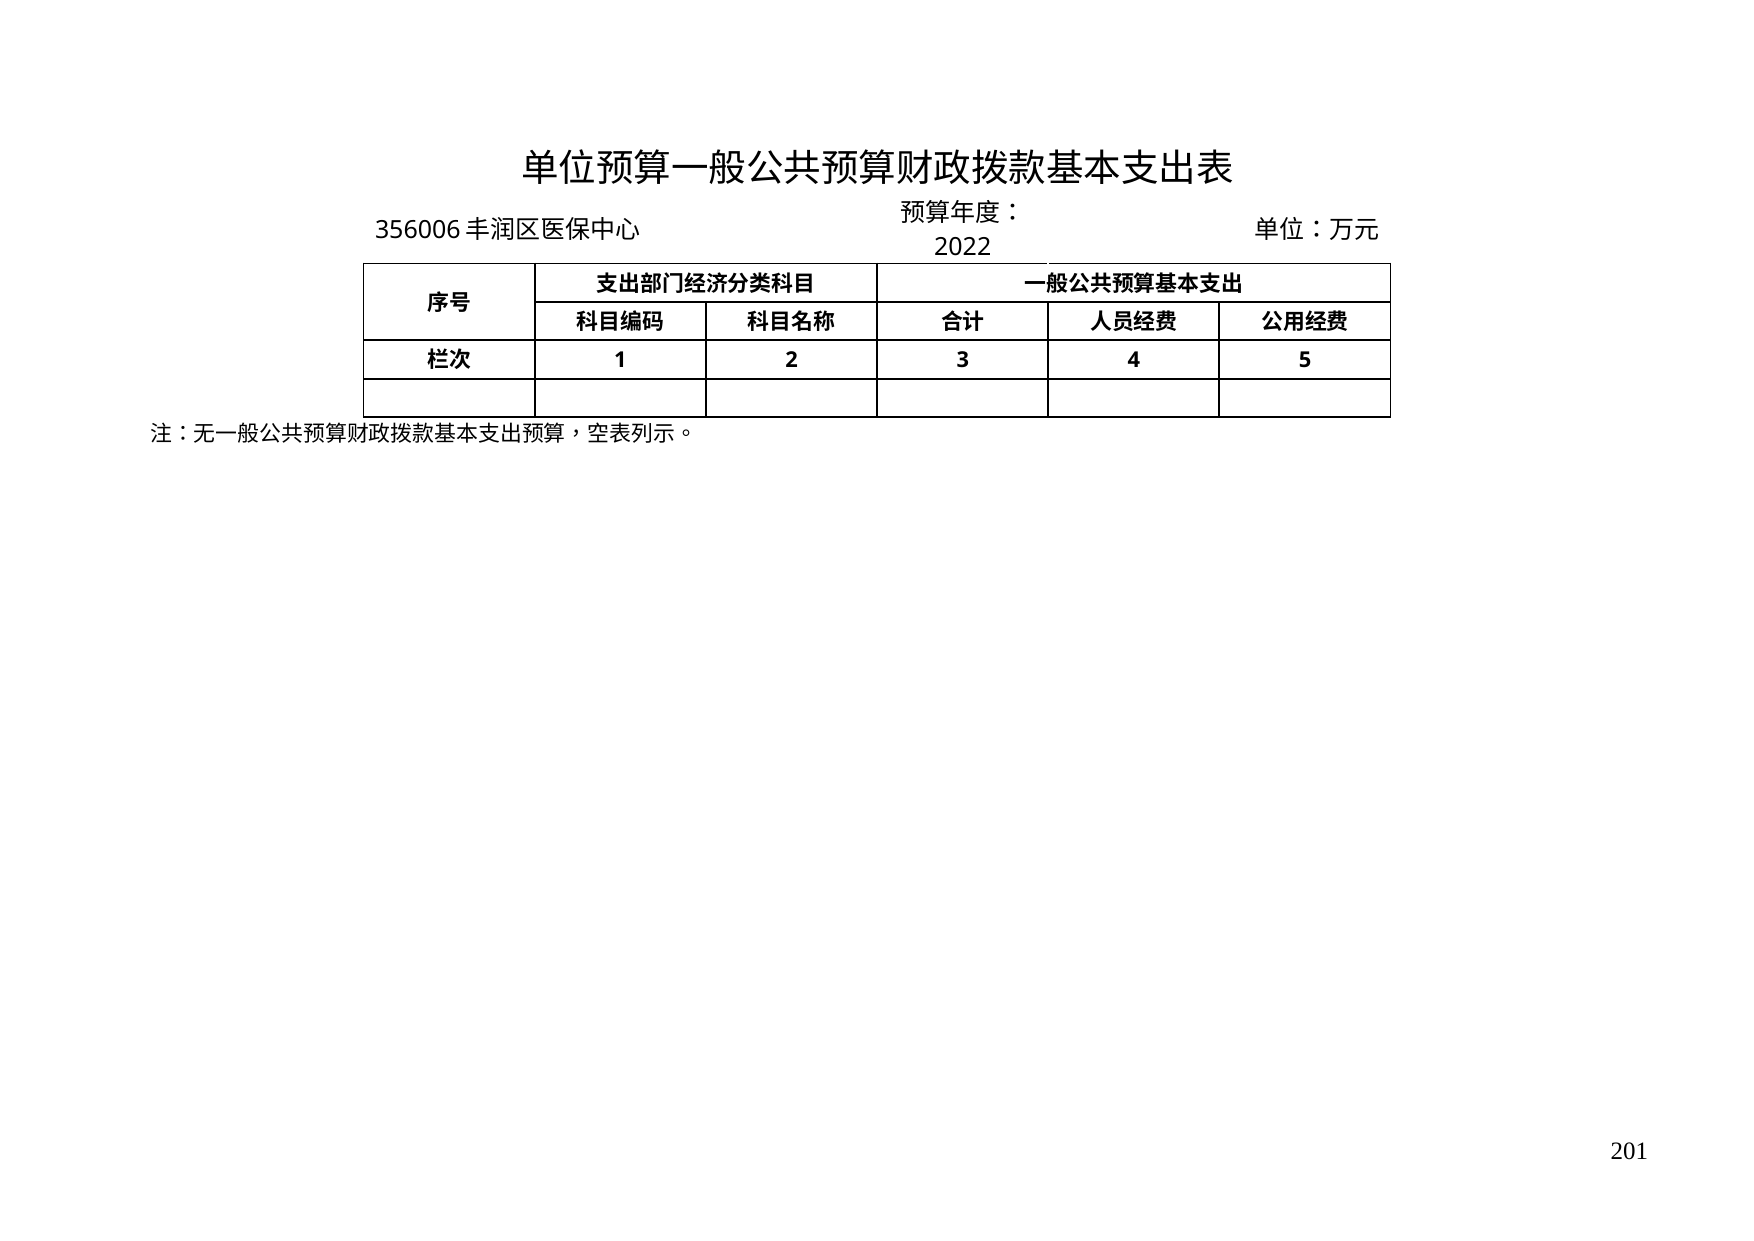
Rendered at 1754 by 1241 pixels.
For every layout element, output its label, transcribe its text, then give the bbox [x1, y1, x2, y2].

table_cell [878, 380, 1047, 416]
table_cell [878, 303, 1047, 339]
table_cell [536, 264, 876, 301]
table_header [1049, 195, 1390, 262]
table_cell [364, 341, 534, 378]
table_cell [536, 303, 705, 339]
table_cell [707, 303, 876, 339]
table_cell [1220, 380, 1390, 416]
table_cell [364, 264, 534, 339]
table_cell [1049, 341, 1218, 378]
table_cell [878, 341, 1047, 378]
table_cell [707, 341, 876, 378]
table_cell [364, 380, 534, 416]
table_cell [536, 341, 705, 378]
text 单位预算一般公共预算财政拨款基本支出表 [106, 142, 1648, 193]
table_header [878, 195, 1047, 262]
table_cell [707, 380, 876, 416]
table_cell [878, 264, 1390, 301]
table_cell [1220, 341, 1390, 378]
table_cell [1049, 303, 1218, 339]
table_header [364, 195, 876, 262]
text 注：无一般公共预算财政拨款基本支出预算，空表列示。 [106, 418, 1648, 448]
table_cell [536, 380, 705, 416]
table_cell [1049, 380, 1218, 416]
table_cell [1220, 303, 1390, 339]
